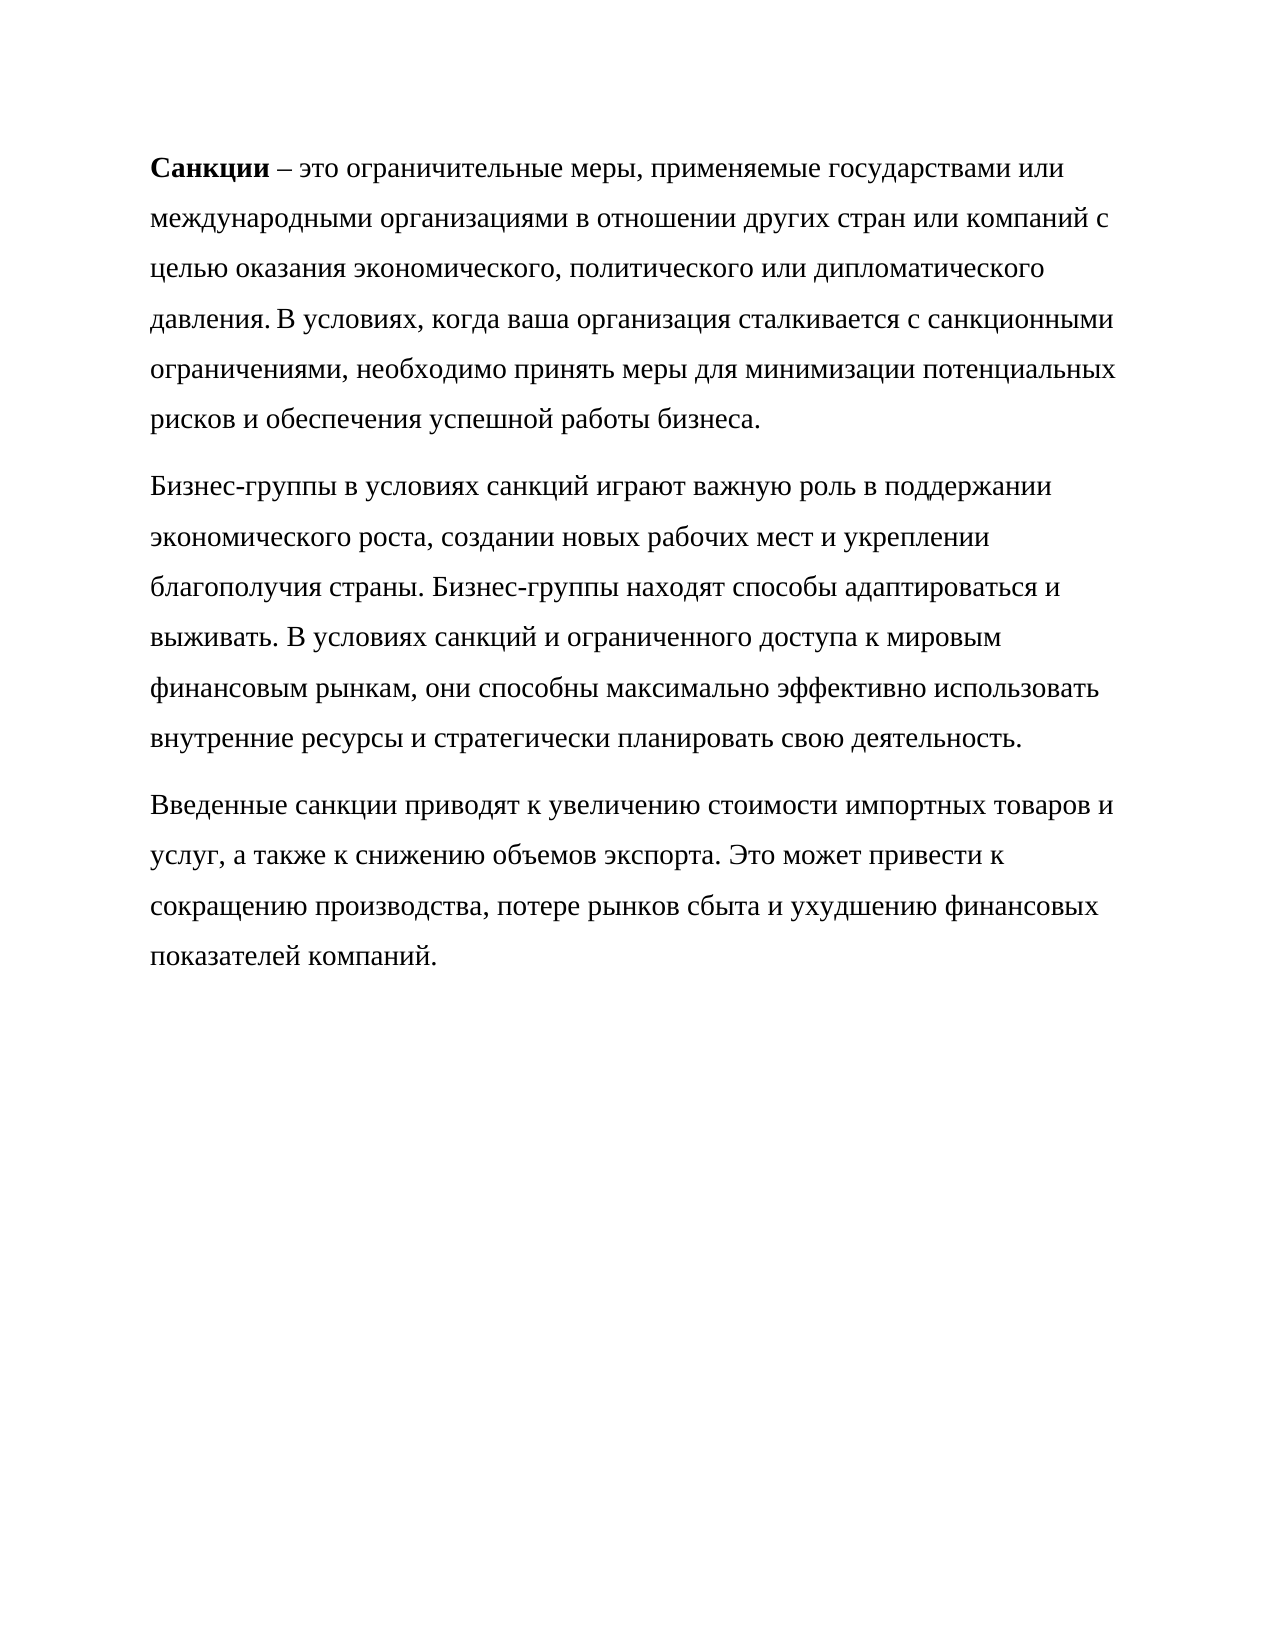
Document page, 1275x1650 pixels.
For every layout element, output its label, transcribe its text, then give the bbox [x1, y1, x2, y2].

text Введенные санкции приводят к увеличению стоимости импортных товаров и услуг, а также к снижению объемов экспорта. Это может привести к сокращению производства, потере рынков сбыта и ухудшению финансовых показателей компаний. [150, 787, 1125, 972]
text Санкции – это ограничительные меры, применяемые государствами или международными организациями в отношении других стран или компаний с целью оказания экономического, политического или дипломатического давления. В условиях, когда ваша организация сталкивается с санкционными ограничениями, необходимо принять меры для минимизации потенциальных рисков и обеспечения успешной работы бизнеса. [150, 150, 1125, 435]
text Бизнес-группы в условиях санкций играют важную роль в поддержании экономического роста, создании новых рабочих мест и укреплении благополучия страны. Бизнес-группы находят способы адаптироваться и выживать. В условиях санкций и ограниченного доступа к мировым финансовым рынкам, они способны максимально эффективно использовать внутренние ресурсы и стратегически планировать свою деятельность. [150, 468, 1125, 754]
